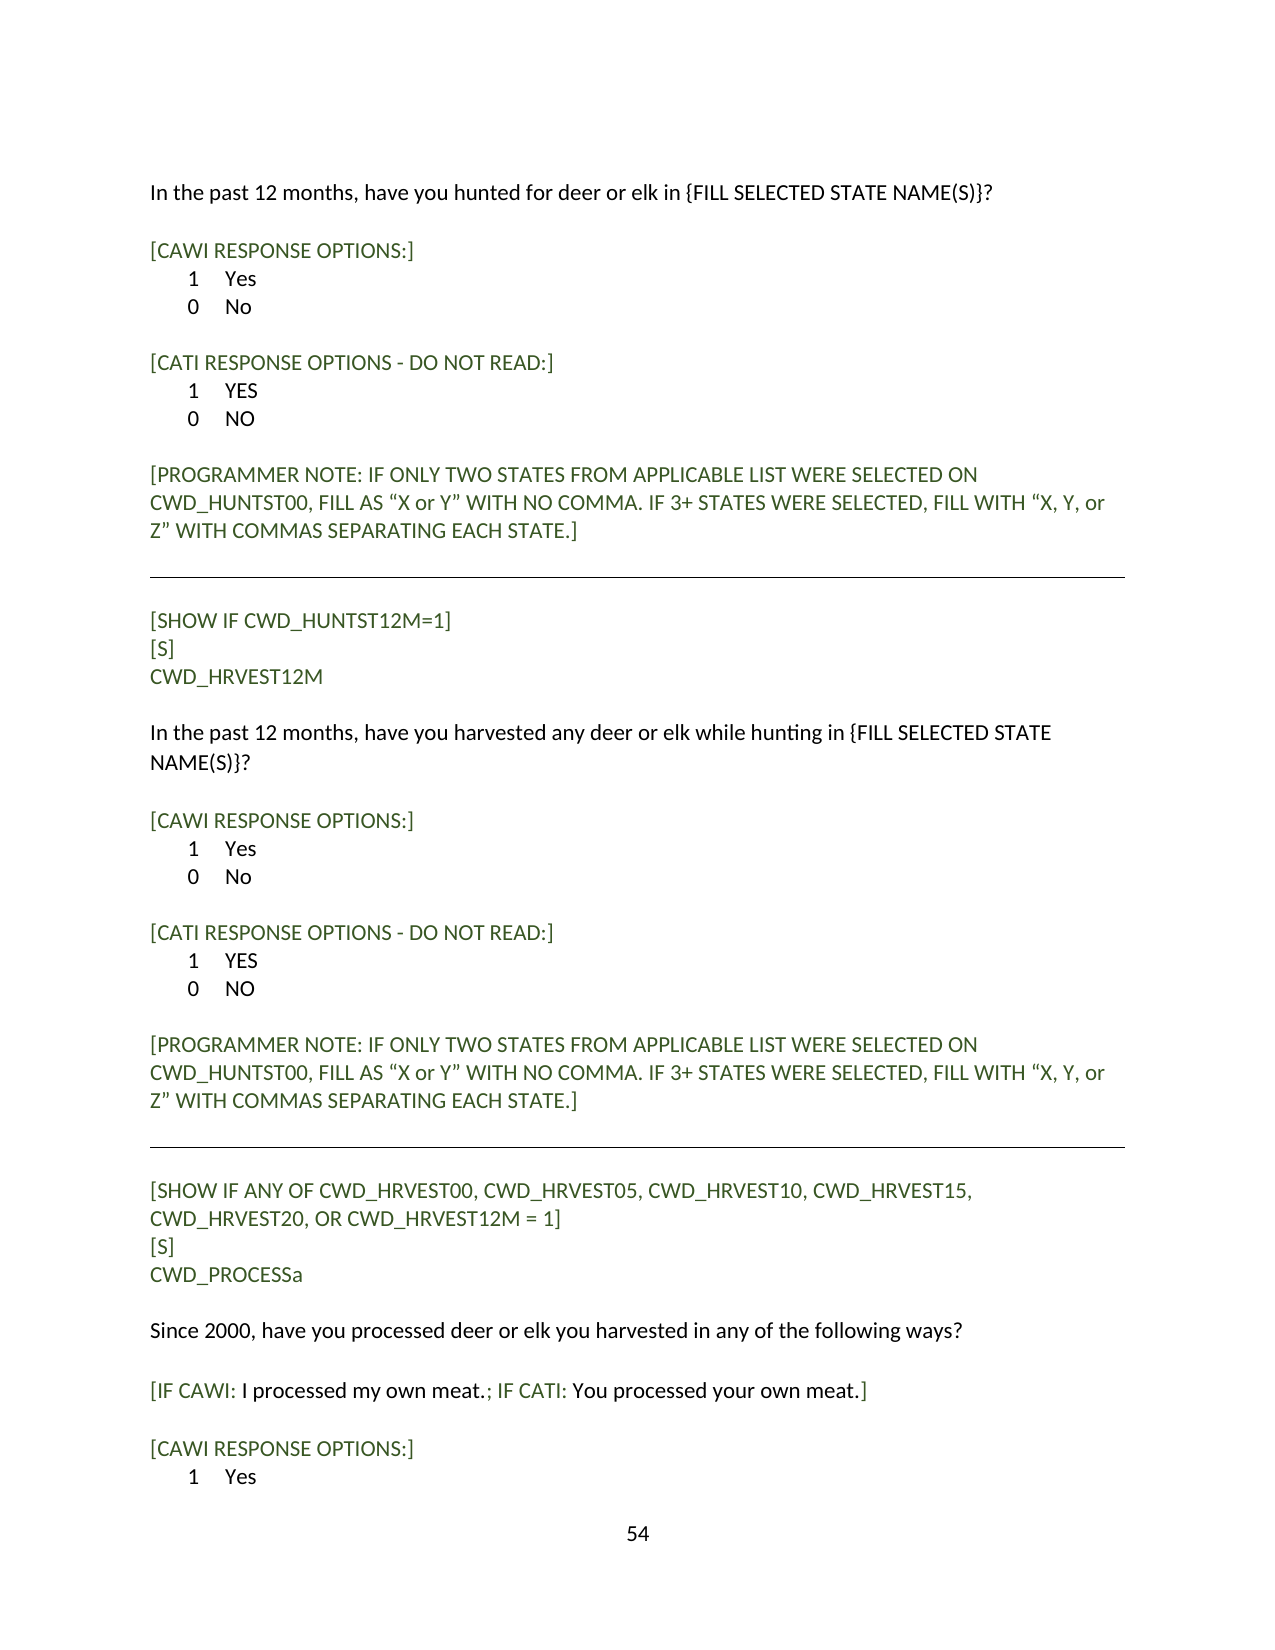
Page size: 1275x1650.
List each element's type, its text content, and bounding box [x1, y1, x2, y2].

text [SHOW IF ANY OF CWD_HRVEST00, CWD_HRVEST05, CWD_HRVEST10, CWD_HRVEST15, CWD_HRVEST20, OR CWD_HRVEST12M = 1] [150, 1176, 1125, 1232]
list NO [187, 974, 1125, 1002]
text [SHOW IF CWD_HUNTST12M=1] [150, 606, 1125, 634]
text [S] [150, 634, 1125, 662]
text 1 Yes [187, 834, 1125, 862]
text 1 YES [187, 376, 1125, 404]
text 1 YES [187, 946, 1125, 974]
text [CATI RESPONSE OPTIONS - DO NOT READ:] [150, 918, 1125, 946]
text In the past 12 months, have you hunted for deer or elk in {FILL SELECTED STATE NAME(S)}? [150, 178, 1125, 206]
text 1 Yes [187, 264, 1125, 292]
text 0 No [187, 862, 1125, 890]
text [CAWI RESPONSE OPTIONS:] [150, 1434, 1125, 1462]
list NO [187, 404, 1125, 432]
text CWD_PROCESSa [150, 1260, 1125, 1288]
text [CATI RESPONSE OPTIONS - DO NOT READ:] [150, 348, 1125, 376]
text [S] [150, 1232, 1125, 1260]
text 1 Yes [187, 1462, 1125, 1491]
text Since 2000, have you processed deer or elk you harvested in any of the following ways? [150, 1316, 1125, 1344]
text [CAWI RESPONSE OPTIONS:] [150, 236, 1125, 264]
text [IF CAWI: I processed my own meat.; IF CATI: You processed your own meat.] [150, 1376, 1125, 1404]
text In the past 12 months, have you harvested any deer or elk while hunting in {FILL SELECTED STATE NAME(S)}? [150, 718, 1125, 776]
text [CAWI RESPONSE OPTIONS:] [150, 806, 1125, 834]
text CWD_HRVEST12M [150, 662, 1125, 690]
text 0 No [187, 292, 1125, 320]
